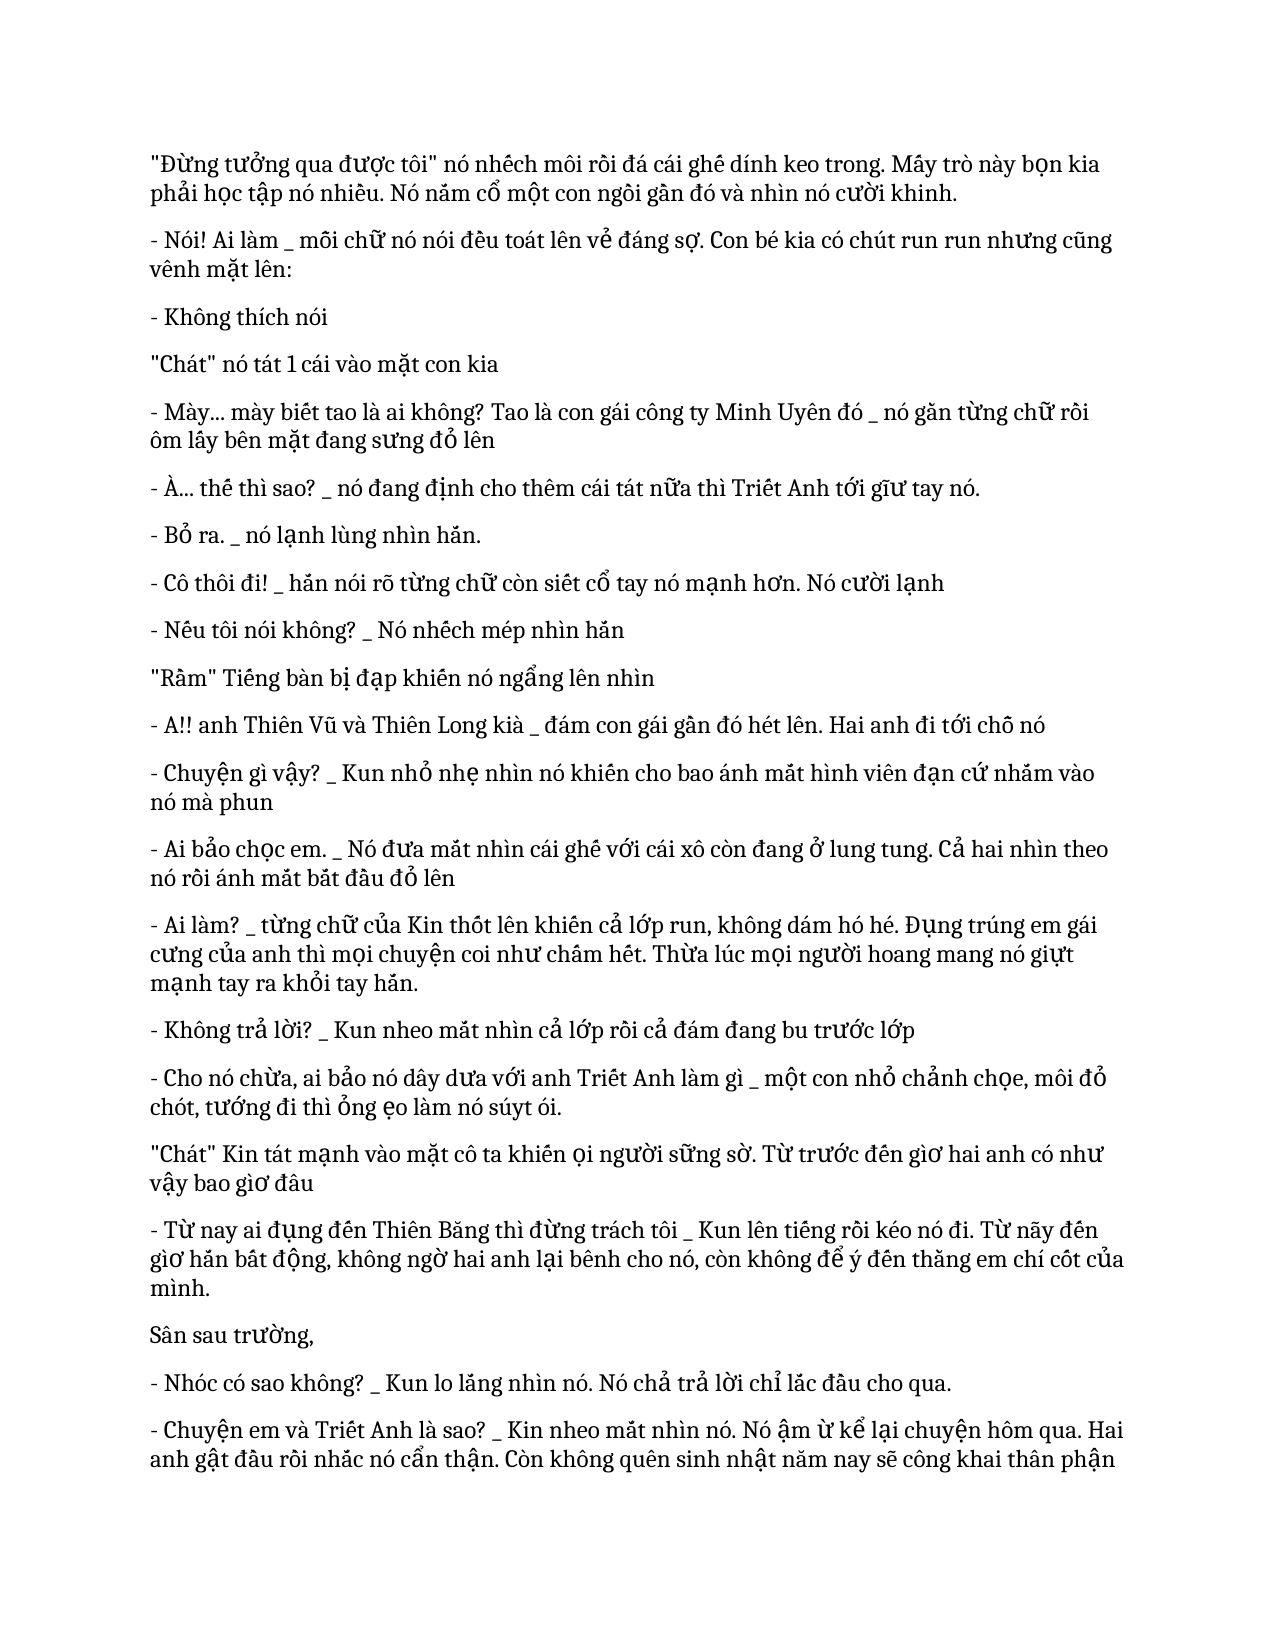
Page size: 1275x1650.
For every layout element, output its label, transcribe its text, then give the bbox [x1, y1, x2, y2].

text - Ai bảo chọc em. _ Nó đưa mắt nhìn cái ghế với cái xô còn đang ở lung tung. Cả hai nhìn theo nó rồi ánh mắt bắt đầu đỏ lên [150, 835, 1125, 892]
text - Không thích nói [150, 302, 1125, 331]
text - Chuyện gì vậy? _ Kun nhỏ nhẹ nhìn nó khiến cho bao ánh mắt hình viên đạn cứ nhắm vào nó mà phun [150, 759, 1125, 816]
text - À... thế thì sao? _ nó đang định cho thêm cái tát nữa thì Triết Anh tới gĩư tay nó. [150, 474, 1125, 502]
text - Cô thôi đi! _ hắn nói rõ từng chữ còn siết cổ tay nó mạnh hơn. Nó cười lạnh [150, 569, 1125, 597]
text "Đừng tưởng qua được tôi" nó nhếch môi rồi đá cái ghế dính keo trong. Mấy trò này bọn kia phải học tập nó nhiều. Nó nắm cổ một con ngồi gần đó và nhìn nó cười khinh. [150, 150, 1125, 207]
text - Không trả lời? _ Kun nheo mắt nhìn cả lớp rồi cả đám đang bu trước lớp [150, 1016, 1125, 1045]
text - Nếu tôi nói không? _ Nó nhếch mép nhìn hắn [150, 616, 1125, 645]
text - Bỏ ra. _ nó lạnh lùng nhìn hắn. [150, 521, 1125, 550]
text "Chát" nó tát 1 cái vào mặt con kia [150, 350, 1125, 379]
text Sân sau trường, [150, 1321, 1125, 1350]
text - Nói! Ai làm _ mỗi chữ nó nói đều toát lên vẻ đáng sợ. Con bé kia có chút run run nhưng cũng vênh mặt lên: [150, 226, 1125, 284]
text - Cho nó chừa, ai bảo nó dây dưa với anh Triết Anh làm gì _ một con nhỏ chảnh chọe, môi đỏ chót, tướng đi thì ỏng ẹo làm nó súyt ói. [150, 1064, 1125, 1121]
text - Nhóc có sao không? _ Kun lo lắng nhìn nó. Nó chả trả lời chỉ lắc đầu cho qua. [150, 1369, 1125, 1397]
text - Mày... mày biết tao là ai không? Tao là con gái công ty Minh Uyên đó _ nó gằn từng chữ rồi ôm lấy bên mặt đang sưng đỏ lên [150, 397, 1125, 455]
text - Từ nay ai đụng đến Thiên Băng thì đừng trách tôi _ Kun lên tiếng rồi kéo nó đi. Từ nãy đến gìơ hắn bất động, không ngờ hai anh lại bênh cho nó, còn không để ý đến thằng em chí cốt của mình. [150, 1216, 1125, 1302]
text "Rầm" Tiếng bàn bị đạp khiến nó ngẩng lên nhìn [150, 664, 1125, 692]
text "Chát" Kin tát mạnh vào mặt cô ta khiến ọi người sững sờ. Từ trước đến gìơ hai anh có như vậy bao gìơ đâu [150, 1140, 1125, 1197]
text - A!! anh Thiên Vũ và Thiên Long kià _ đám con gái gần đó hét lên. Hai anh đi tới chỗ nó [150, 711, 1125, 740]
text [150, 1416, 1125, 1474]
text - Ai làm? _ từng chữ của Kin thốt lên khiến cả lớp run, không dám hó hé. Đụng trúng em gái cưng của anh thì mọi chuyện coi như chấm hết. Thừa lúc mọi người hoang mang nó giựt mạnh tay ra khỏi tay hắn. [150, 911, 1125, 997]
